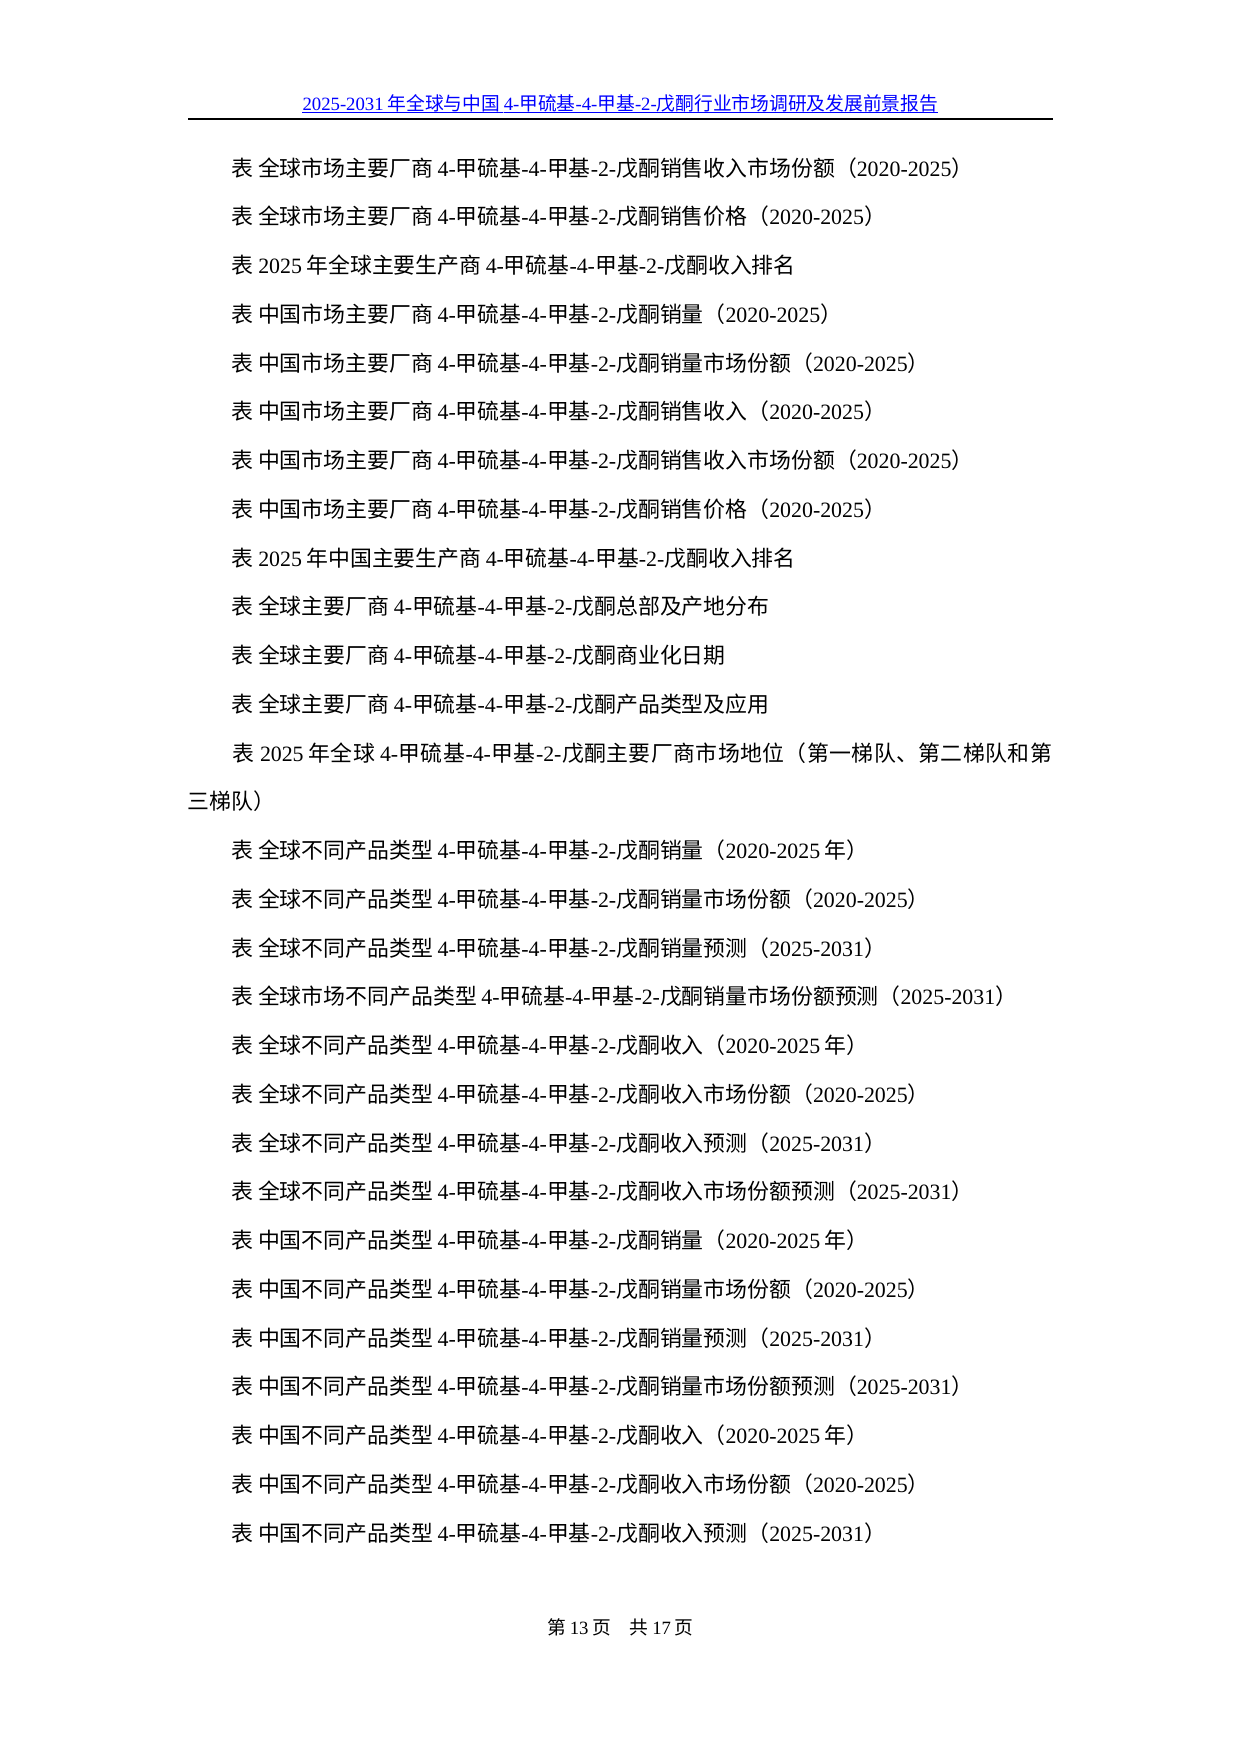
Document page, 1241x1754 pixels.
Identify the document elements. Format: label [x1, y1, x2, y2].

text [187, 150, 1053, 1548]
